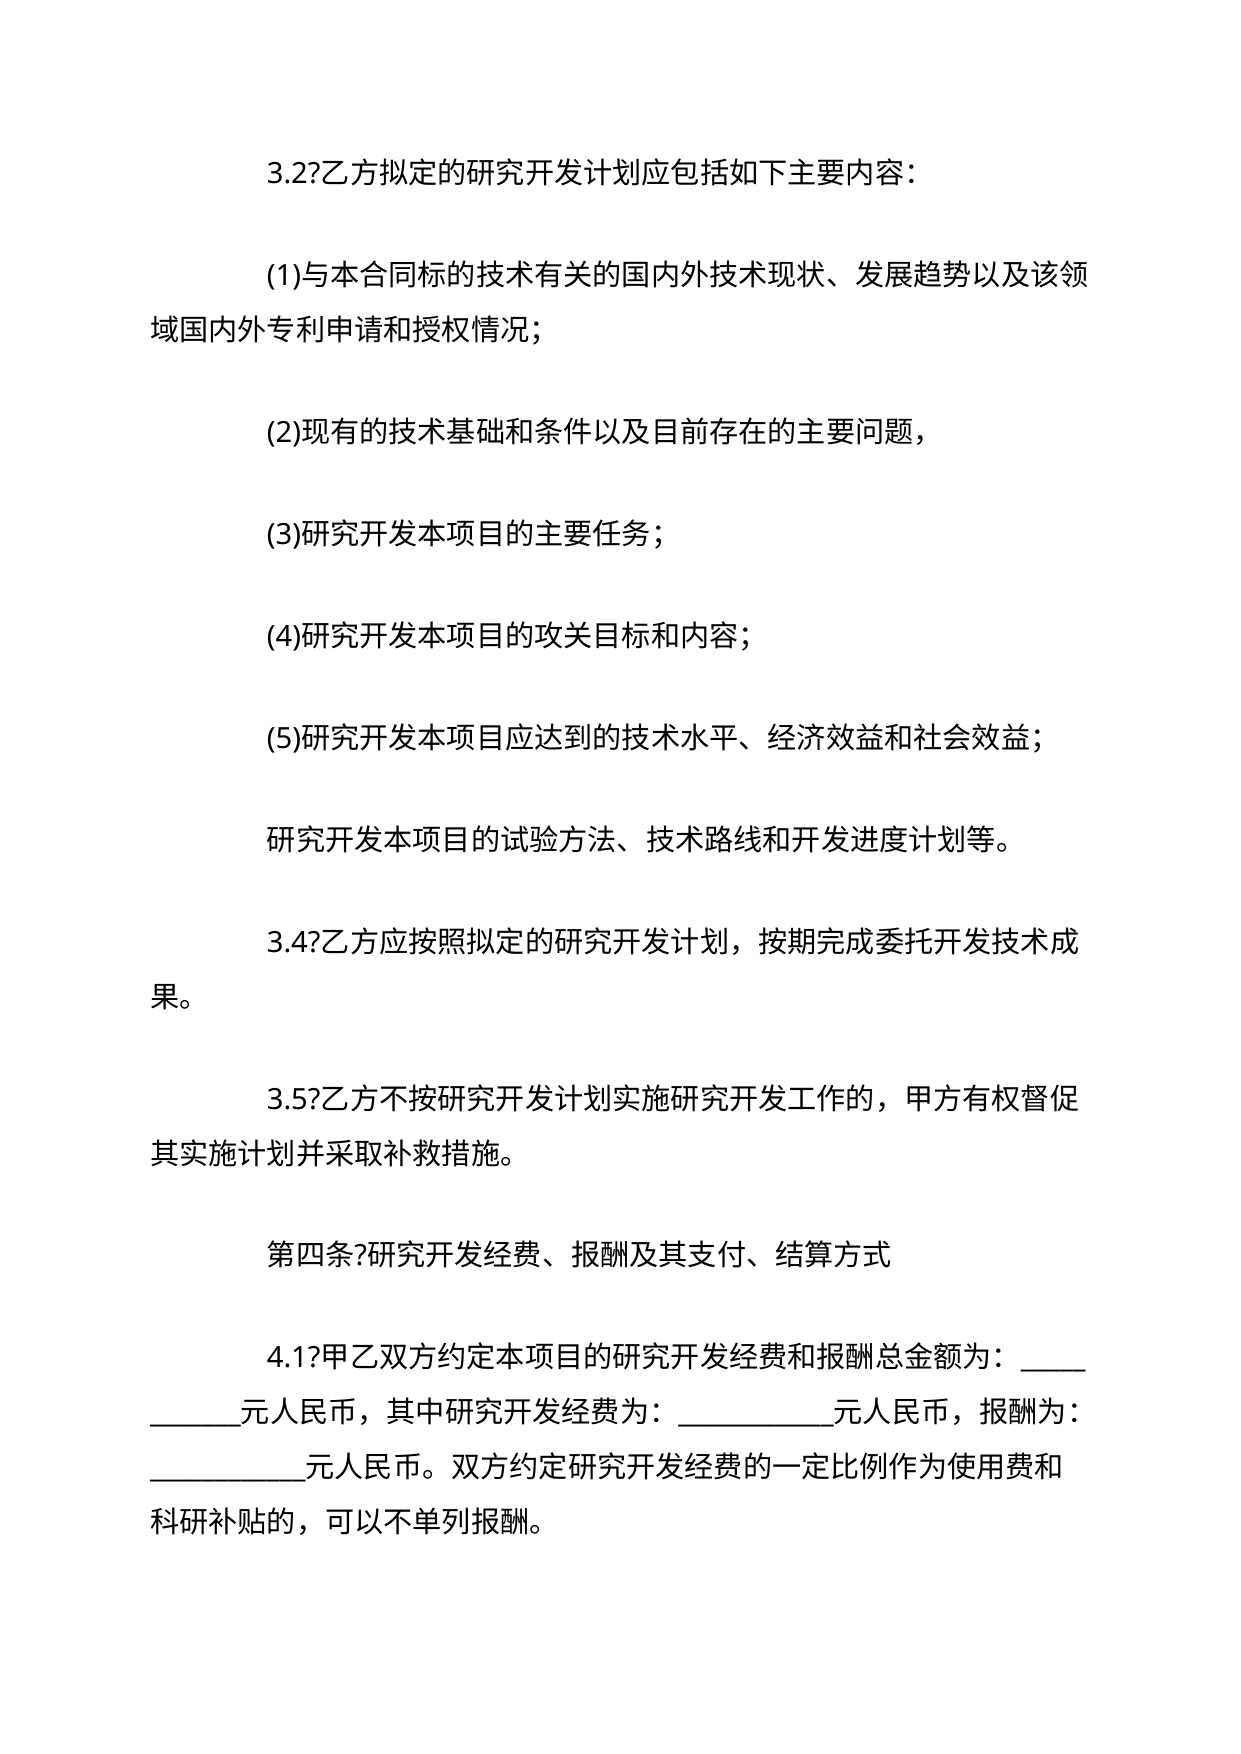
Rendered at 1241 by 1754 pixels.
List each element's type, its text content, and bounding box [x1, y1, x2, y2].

text (3)研究开发本项目的主要任务； [150, 511, 1090, 553]
text 4.1?甲乙双方约定本项目的研究开发经费和报酬总金额为：____________元人民币，其中研究开发经费为：____________元人民币，报酬为：____________元人民币。双方约定研究开发经费的一定比例作为使用费和科研补贴的，可以不单列报酬。 [150, 1334, 1090, 1541]
text 3.5?乙方不按研究开发计划实施研究开发工作的，甲方有权督促其实施计划并采取补救措施。 [150, 1075, 1090, 1172]
text (5)研究开发本项目应达到的技术水平、经济效益和社会效益； [150, 715, 1090, 757]
text 3.4?乙方应按照拟定的研究开发计划，按期完成委托开发技术成果。 [150, 918, 1090, 1016]
text 3.2?乙方拟定的研究开发计划应包括如下主要内容： [150, 150, 1090, 192]
text (2)现有的技术基础和条件以及目前存在的主要问题， [150, 409, 1090, 451]
text (4)研究开发本项目的攻关目标和内容； [150, 613, 1090, 655]
text 第四条?研究开发经费、报酬及其支付、结算方式 [150, 1232, 1090, 1274]
text 研究开发本项目的试验方法、技术路线和开发进度计划等。 [150, 817, 1090, 859]
text (1)与本合同标的技术有关的国内外技术现状、发展趋势以及该领域国内外专利申请和授权情况； [150, 252, 1090, 349]
